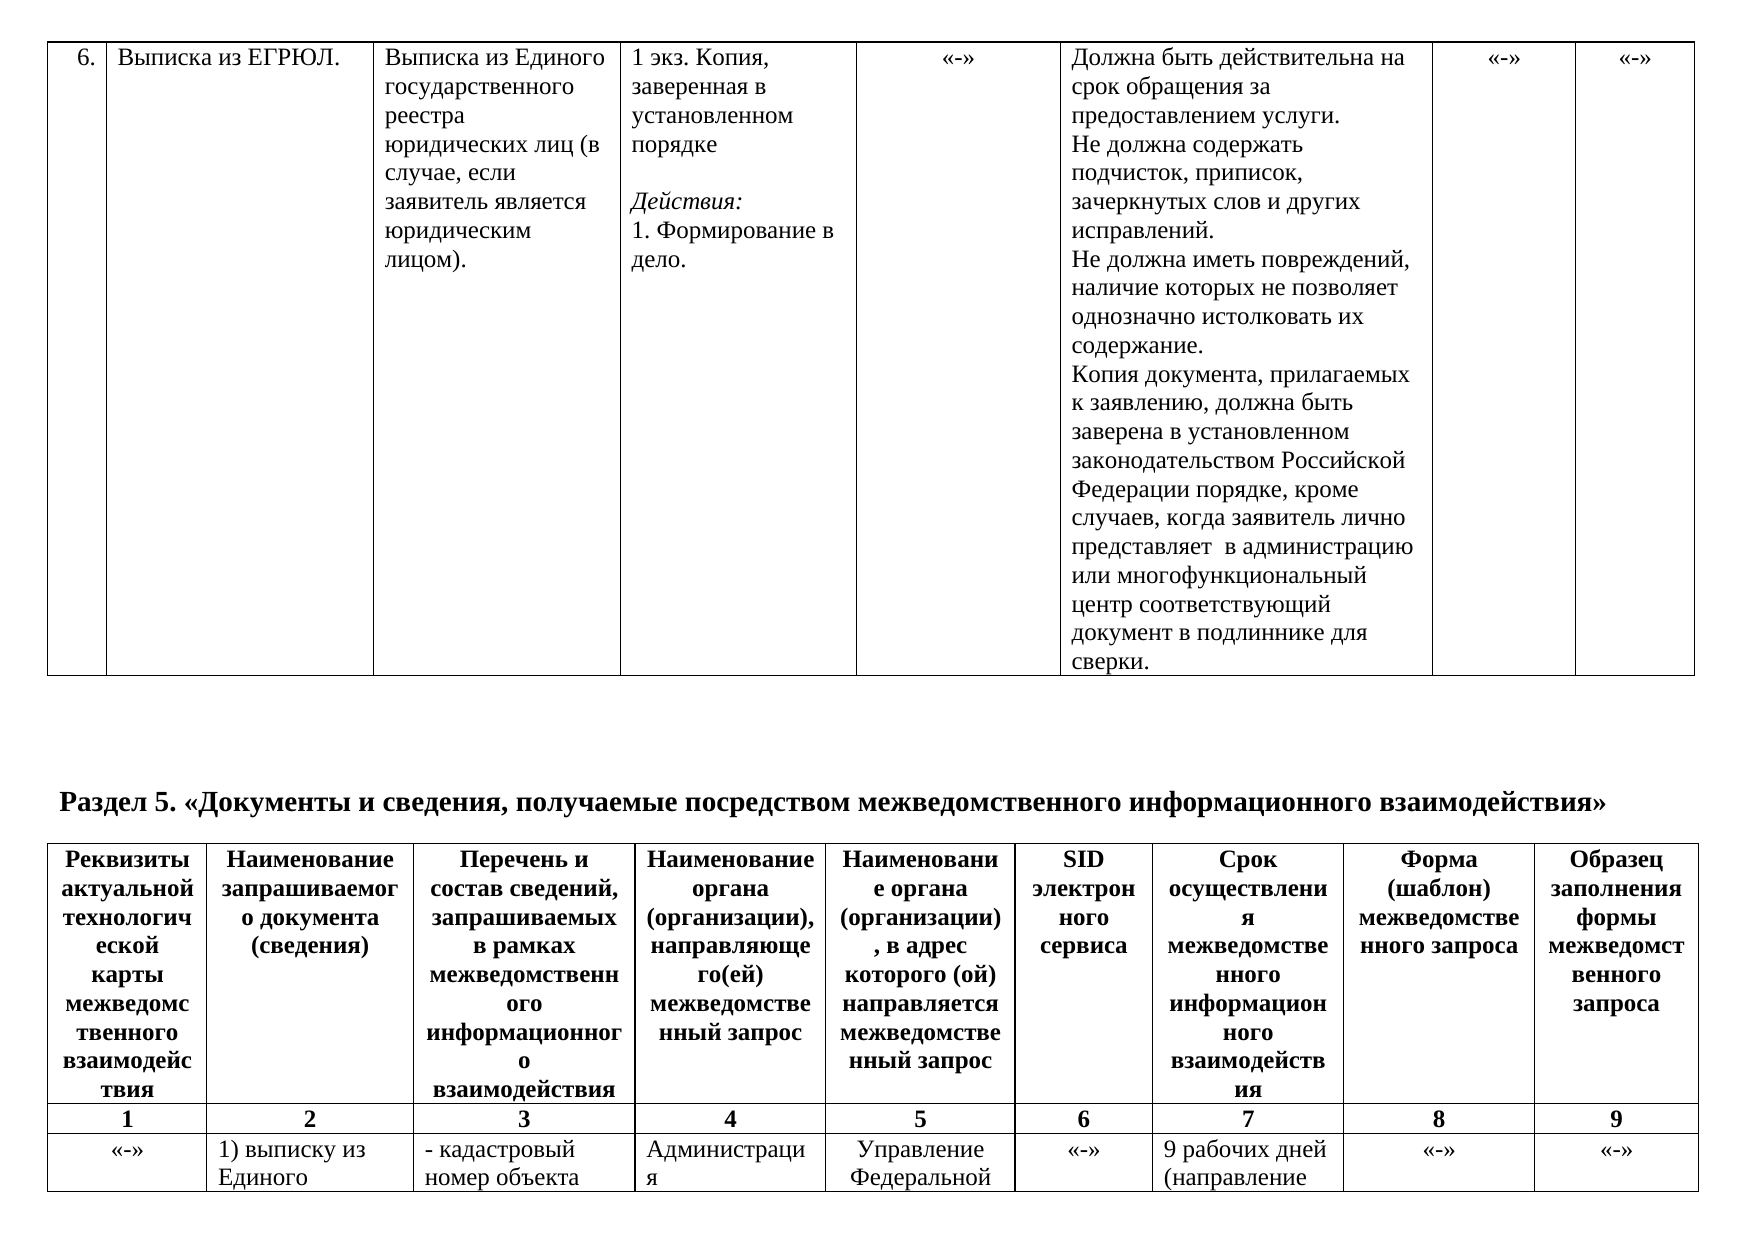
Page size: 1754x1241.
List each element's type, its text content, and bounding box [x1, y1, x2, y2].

table_cell 6 [1016, 1104, 1152, 1133]
table_cell «-» [1344, 1134, 1534, 1191]
table_header Срок осуществления межведомственного информационного взаимодействия [1153, 844, 1343, 1103]
table_cell [48, 43, 106, 675]
table_cell 7 [1153, 1104, 1343, 1133]
table_header Наименование органа (организации), направляющего(ей) межведомственный запрос [636, 844, 825, 1103]
table_cell «-» [48, 1134, 206, 1191]
table_header SID электронного сервиса [1016, 844, 1152, 1103]
table_cell 2 [207, 1104, 413, 1133]
table_header Перечень и состав сведений, запрашиваемых в рамках межведомственного информационного взаимодействия [414, 844, 634, 1103]
table_cell «-» [1576, 43, 1694, 675]
table_cell «-» [1535, 1134, 1698, 1191]
table_cell 8 [1344, 1104, 1534, 1133]
table_cell «-» [857, 43, 1060, 675]
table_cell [826, 1134, 1014, 1191]
table_header Форма (шаблон) межведомственного запроса [1344, 844, 1534, 1103]
table_cell «-» [1433, 43, 1575, 675]
table_cell Выписка из ЕГРЮЛ. [107, 43, 373, 675]
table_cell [1153, 1134, 1343, 1191]
table_header Реквизиты актуальной технологической карты межведомственного взаимодействия [48, 844, 206, 1103]
table_cell 5 [826, 1104, 1014, 1133]
table_cell «-» [1016, 1134, 1152, 1191]
table_cell 1 [48, 1104, 206, 1133]
table_cell 1 экз. Копия, заверенная в установленном порядке Действия: 1. Формирование в дело. [621, 43, 856, 675]
table_cell 3 [414, 1104, 634, 1133]
table_header Наименование органа (организации), в адрес которого (ой) направляется межведомственный запрос [826, 844, 1014, 1103]
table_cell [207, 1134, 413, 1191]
table_header Наименование запрашиваемого документа (сведения) [207, 844, 413, 1103]
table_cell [636, 1134, 825, 1191]
table_cell Выписка из Единого государственного реестра юридических лиц (в случае, если заявитель является юридическим лицом). [374, 43, 620, 675]
table_cell 4 [636, 1104, 825, 1133]
table_cell 9 [1535, 1104, 1698, 1133]
table_header Образец заполнения формы межведомственного запроса [1535, 844, 1698, 1103]
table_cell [414, 1134, 634, 1191]
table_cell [1061, 43, 1432, 675]
text Раздел 5. «Документы и сведения, получаемые посредством межведомственного информационного взаимодействия» [59, 784, 1683, 817]
